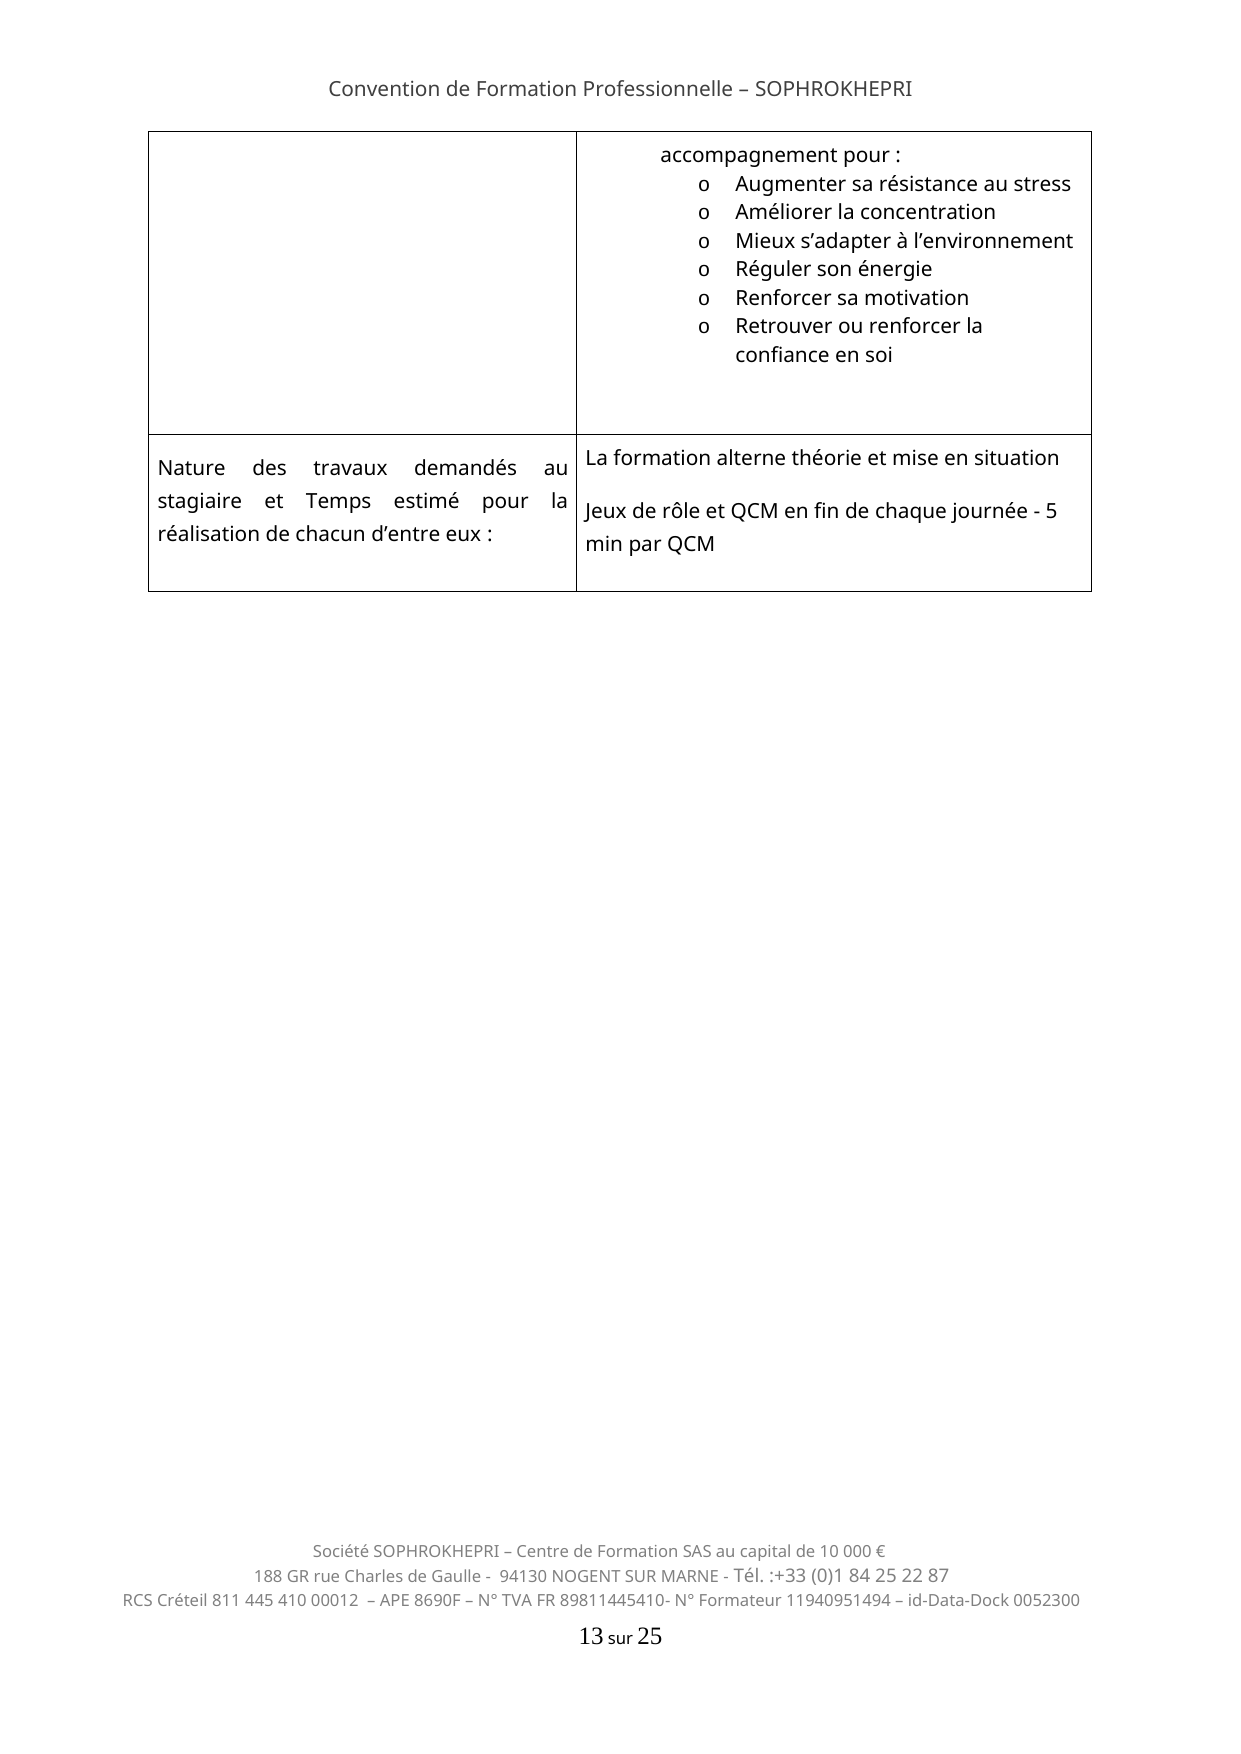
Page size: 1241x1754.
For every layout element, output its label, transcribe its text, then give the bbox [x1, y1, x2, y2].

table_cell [149, 132, 576, 434]
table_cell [577, 132, 1091, 434]
table_cell La formation alterne théorie et mise en situation Jeux de rôle et QCM en fin de chaque journée - 5 min par QCM [577, 435, 1091, 591]
table_cell Nature des travaux demandés au stagiaire et Temps estimé pour la réalisation de chacun d’entre eux : [149, 435, 576, 591]
